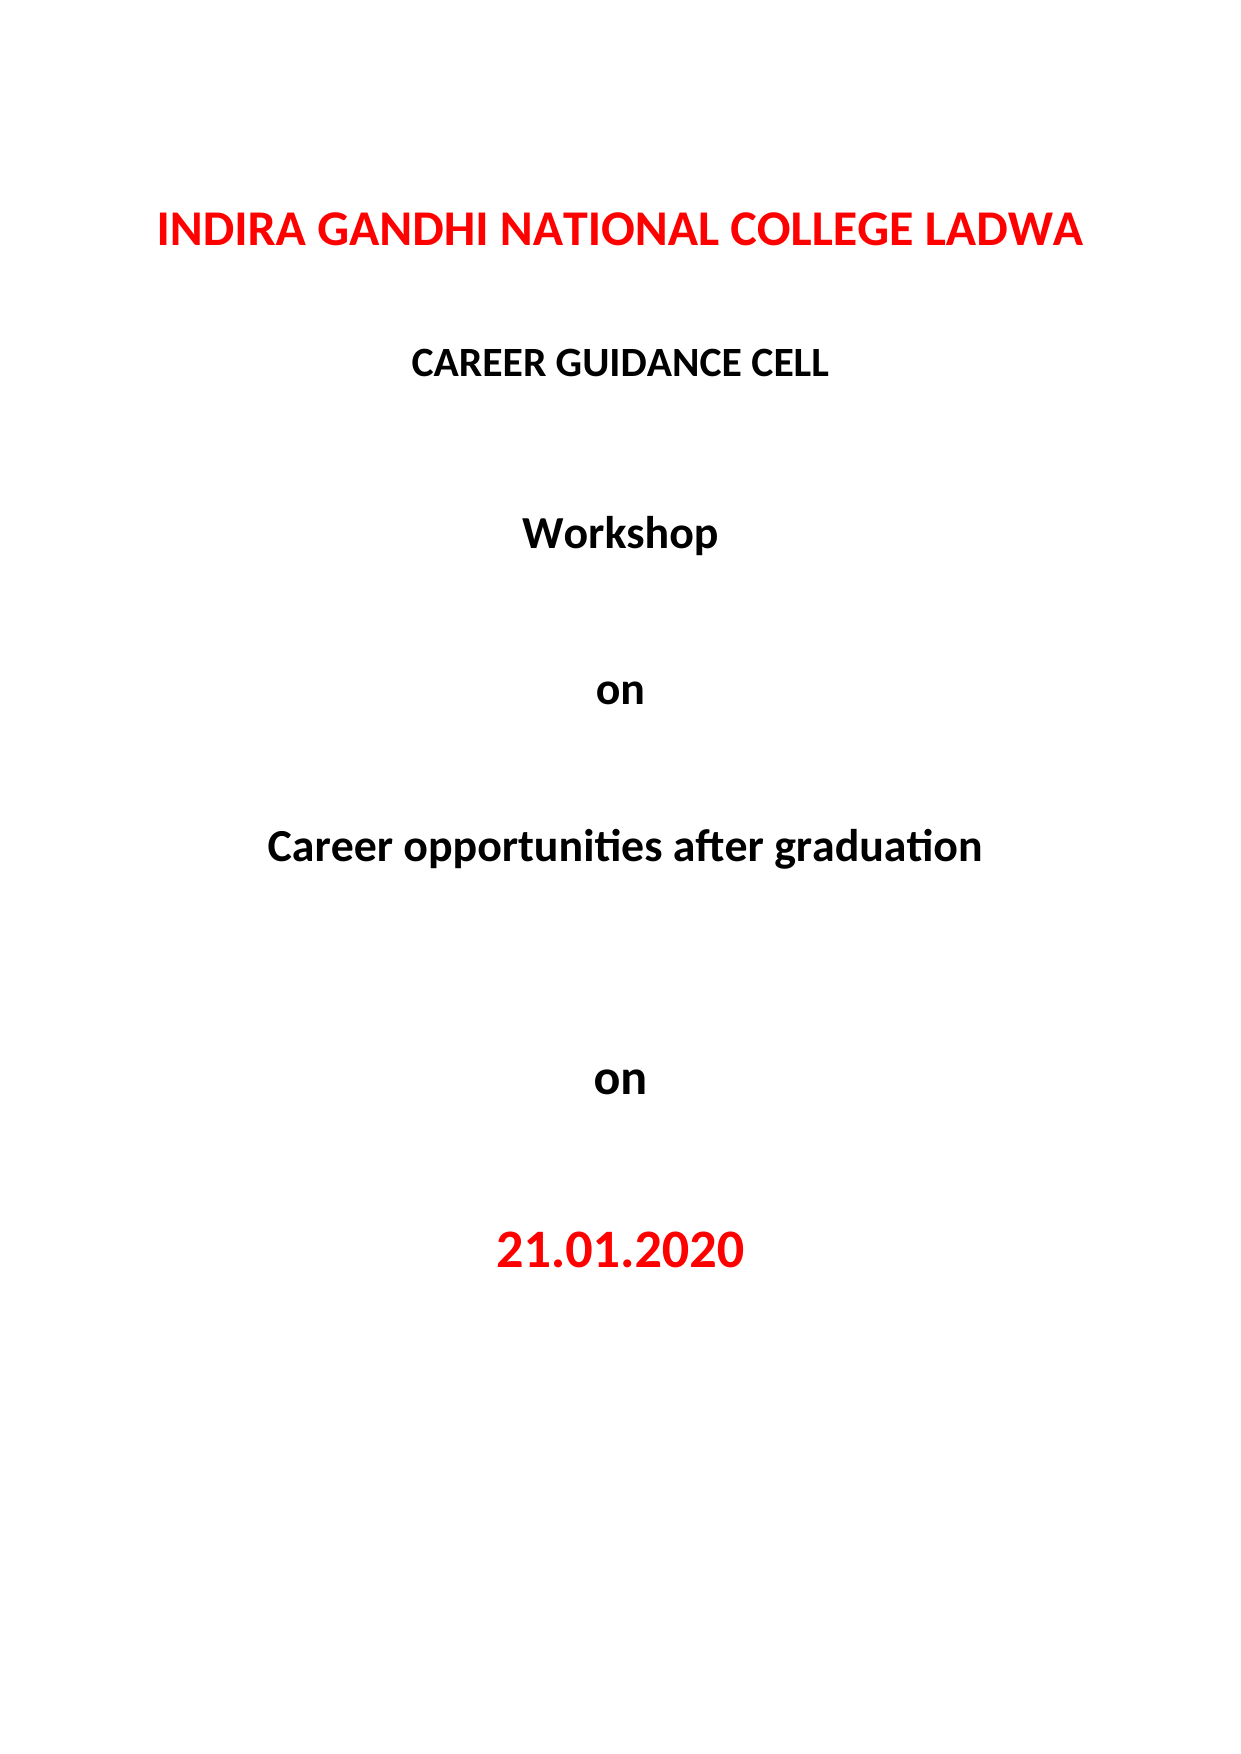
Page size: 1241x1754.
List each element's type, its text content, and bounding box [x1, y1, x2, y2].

text Workshop [150, 503, 1090, 559]
text CAREER GUIDANCE CELL [150, 336, 1090, 386]
text 21.01.2020 [150, 1215, 1090, 1281]
text on [150, 1046, 1090, 1107]
text INDIRA GANDHI NATIONAL COLLEGE LADWA [150, 197, 1090, 258]
text Career opportunities after graduation [150, 816, 1090, 872]
text on [150, 660, 1090, 716]
